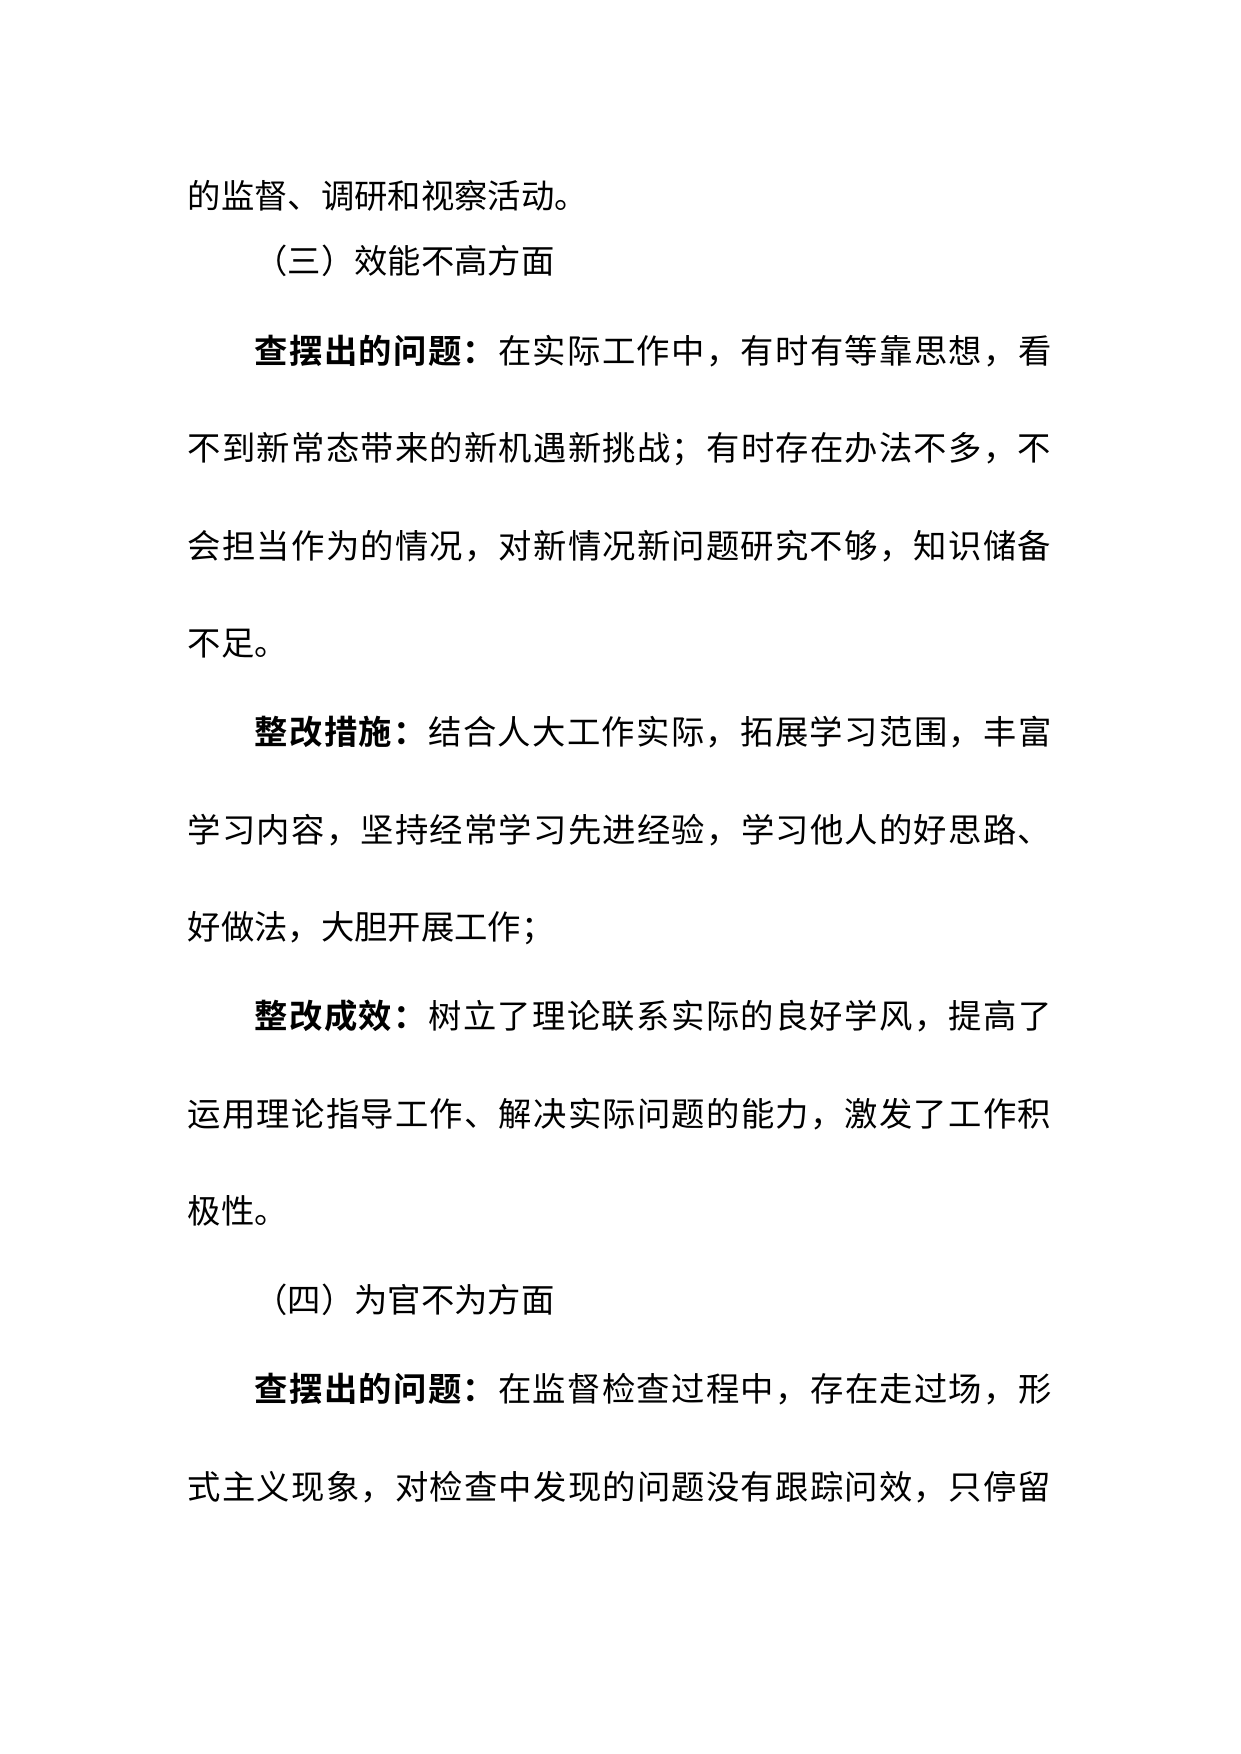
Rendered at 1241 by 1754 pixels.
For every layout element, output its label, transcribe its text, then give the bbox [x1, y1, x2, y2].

list 效能不高方面 [187, 227, 1053, 292]
list 整改措施：结合人大工作实际，拓展学习范围，丰富学习内容，坚持经常学习先进经验，学习他人的好思路、好做法，大胆开展工作； [187, 698, 1053, 958]
list 查摆出的问题：在实际工作中，有时有等靠思想，看不到新常态带来的新机遇新挑战；有时存在办法不多，不会担当作为的情况，对新情况新问题研究不够，知识储备不足。 [187, 316, 1053, 673]
list 整改成效：树立了理论联系实际的良好学风，提高了运用理论指导工作、解决实际问题的能力，激发了工作积极性。 [187, 982, 1053, 1242]
list 为官不为方面 [187, 1266, 1053, 1331]
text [187, 162, 1053, 227]
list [187, 1355, 1053, 1517]
